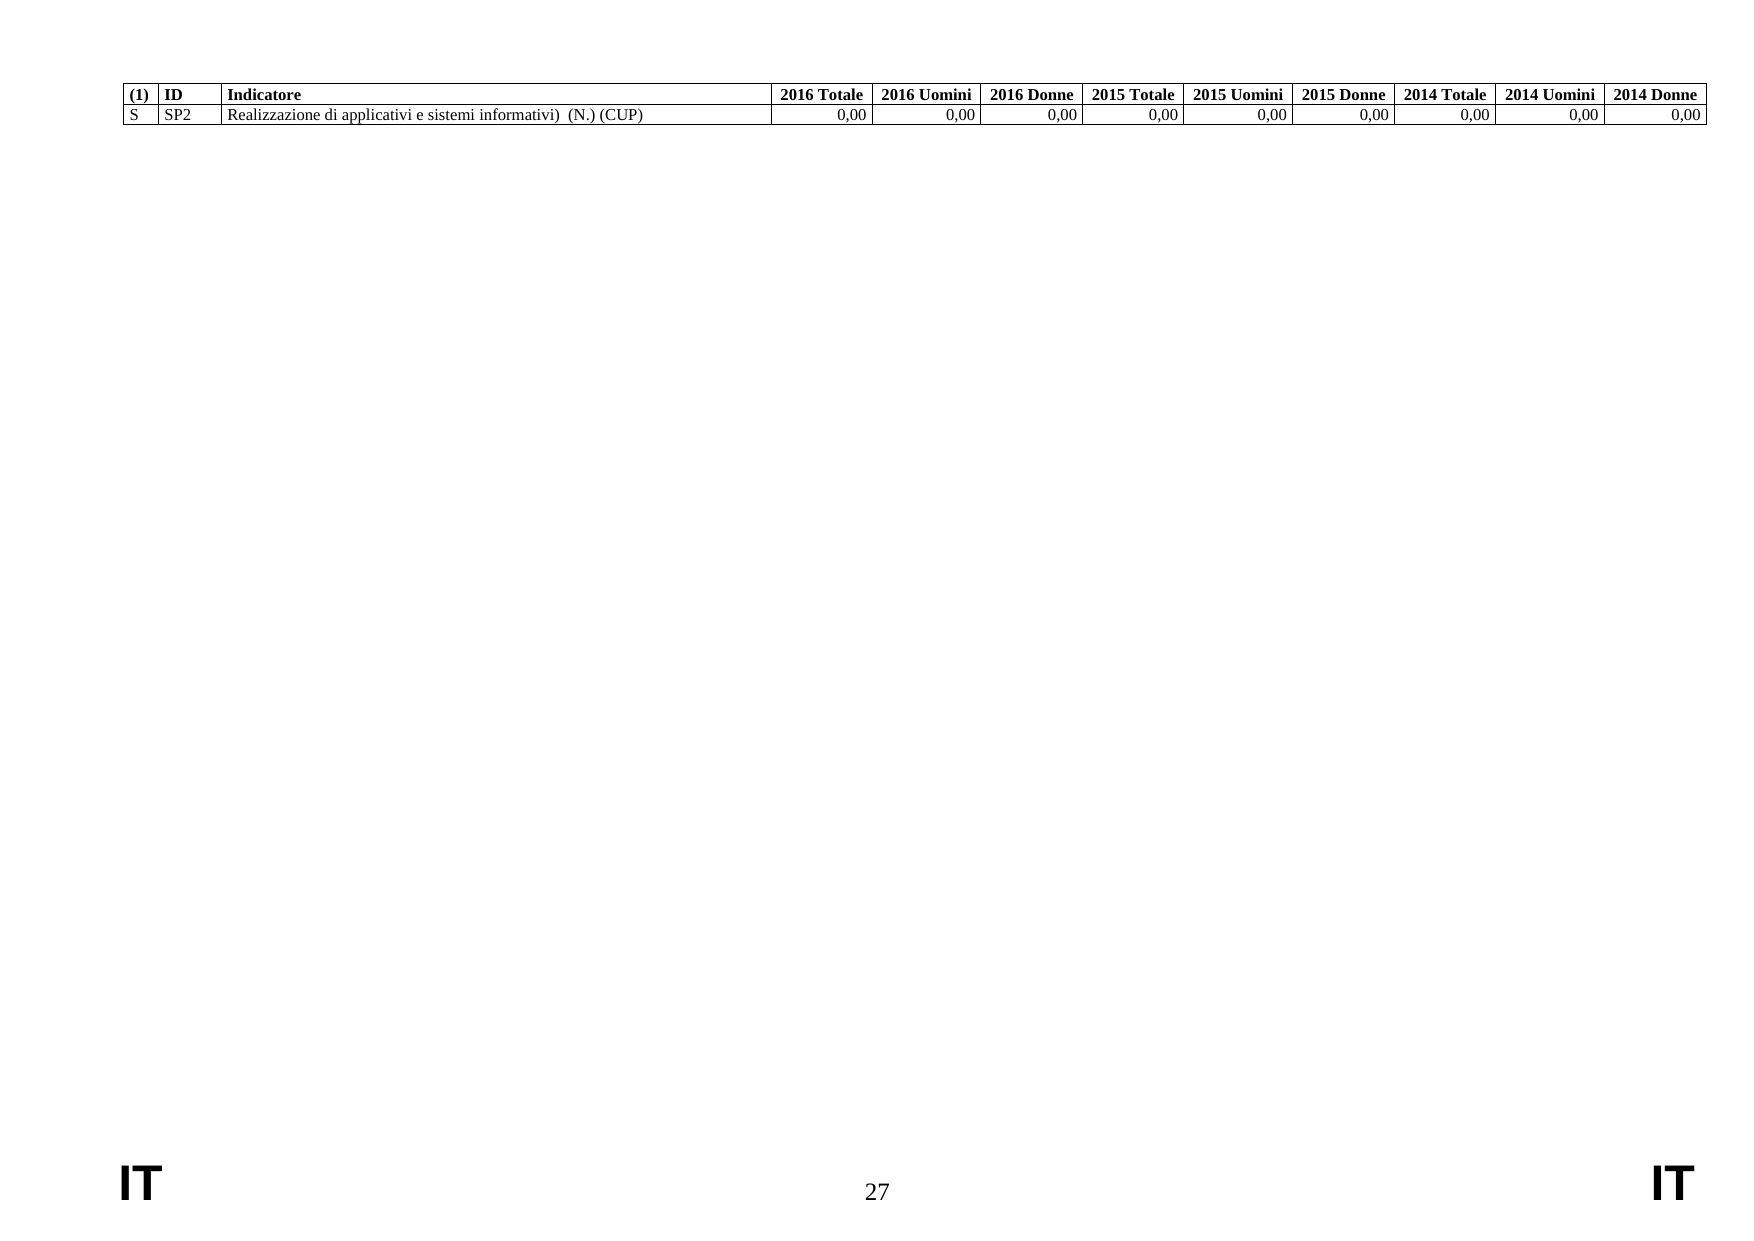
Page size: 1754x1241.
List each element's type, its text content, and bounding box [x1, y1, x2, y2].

table_header 2014 Donne [1605, 84, 1706, 103]
table_header 2016 Donne [981, 84, 1082, 103]
table_header ID [159, 84, 221, 103]
table_header 2014 Totale [1395, 84, 1495, 103]
table_cell 0,00 [1184, 105, 1292, 124]
table_header (1) [124, 84, 158, 103]
table_cell 0,00 [1496, 105, 1604, 124]
table_header 2015 Donne [1293, 84, 1394, 103]
table_cell 0,00 [1293, 105, 1394, 124]
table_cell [222, 105, 771, 124]
table_header 2016 Totale [772, 84, 872, 103]
table_header 2016 Uomini [873, 84, 980, 103]
table_cell 0,00 [873, 105, 980, 124]
table_cell 0,00 [981, 105, 1082, 124]
table_header 2015 Totale [1083, 84, 1183, 103]
table_cell 0,00 [1395, 105, 1495, 124]
table_header 2015 Uomini [1184, 84, 1292, 103]
table_cell 0,00 [1083, 105, 1183, 124]
table_cell 0,00 [1605, 105, 1706, 124]
table_cell SP2 [159, 105, 221, 124]
table_header 2014 Uomini [1496, 84, 1604, 103]
table_cell 0,00 [772, 105, 872, 124]
table_header Indicatore [222, 84, 771, 103]
table_cell S [124, 105, 158, 124]
